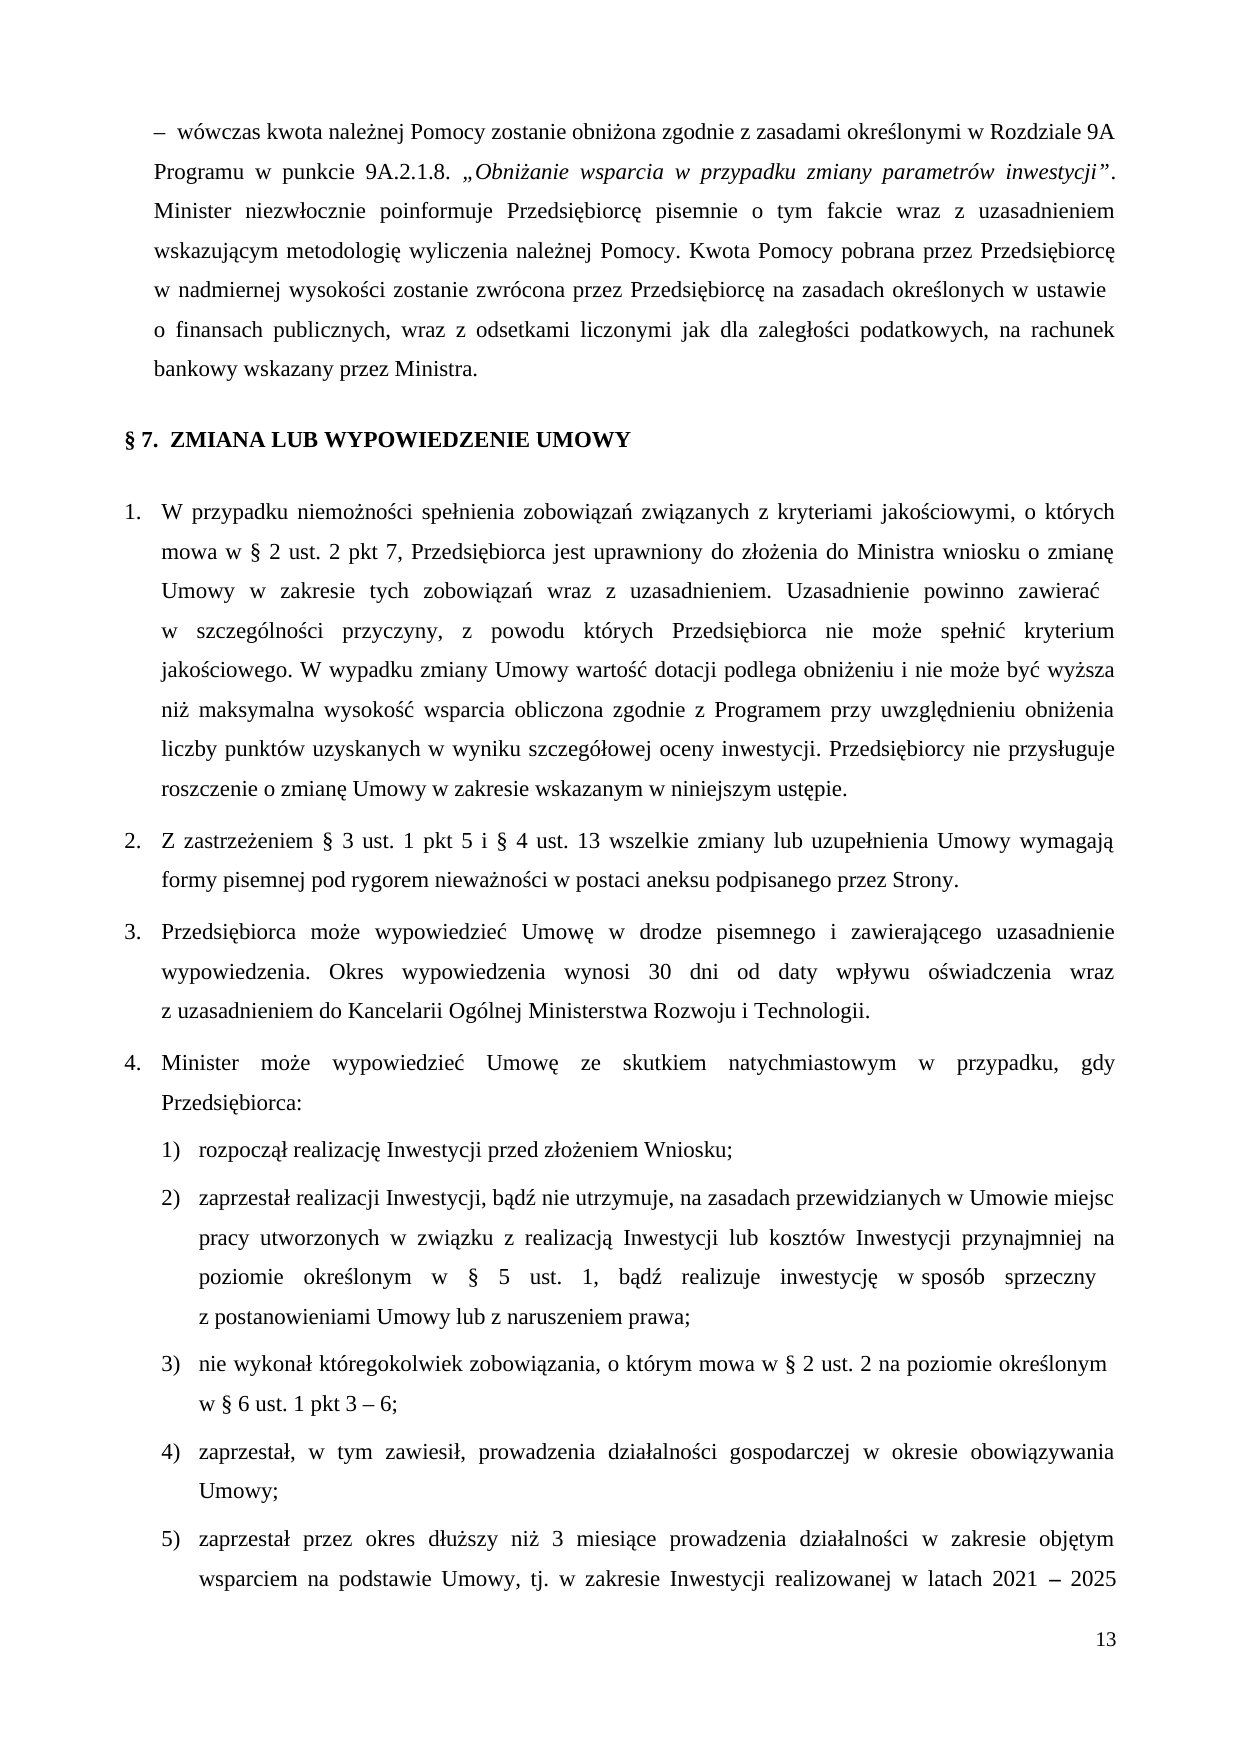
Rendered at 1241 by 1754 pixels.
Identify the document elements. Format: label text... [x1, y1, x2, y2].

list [161, 1525, 1116, 1591]
list Z zastrzeżeniem § 3 ust. 1 pkt 5 i § 4 ust. 13 wszelkie zmiany lub uzupełnienia Umowy wymagają formy pisemnej pod rygorem nieważności w postaci aneksu podpisanego przez Strony. [124, 827, 1116, 893]
list zaprzestał, w tym zawiesił, prowadzenia działalności gospodarczej w okresie obowiązywania Umowy; [161, 1438, 1116, 1504]
list Minister może wypowiedzieć Umowę ze skutkiem natychmiastowym w przypadku, gdy Przedsiębiorca: [124, 1049, 1116, 1115]
list W przypadku niemożności spełnienia zobowiązań związanych z kryteriami jakościowymi, o których mowa w § 2 ust. 2 pkt 7, Przedsiębiorca jest uprawniony do złożenia do Ministra wniosku o zmianę Umowy w zakresie tych zobowiązań wraz z uzasadnieniem. Uzasadnienie powinno zawierać w szczególności przyczyny, z powodu których Przedsiębiorca nie może spełnić kryterium jakościowego. W wypadku zmiany Umowy wartość dotacji podlega obniżeniu i nie może być wyższa niż maksymalna wysokość wsparcia obliczona zgodnie z Programem przy uwzględnieniu obniżenia liczby punktów uzyskanych w wyniku szczegółowej oceny inwestycji. Przedsiębiorcy nie przysługuje roszczenie o zmianę Umowy w zakresie wskazanym w niniejszym ustępie. [124, 498, 1116, 801]
list Przedsiębiorca może wypowiedzieć Umowę w drodze pisemnego i zawierającego uzasadnienie wypowiedzenia. Okres wypowiedzenia wynosi 30 dni od daty wpływu oświadczenia wraz z uzasadnieniem do Kancelarii Ogólnej Ministerstwa Rozwoju i Technologii. [124, 918, 1116, 1023]
list nie wykonał któregokolwiek zobowiązania, o którym mowa w § 2 ust. 2 na poziomie określonym w § 6 ust. 1 pkt 3 – 6; [161, 1351, 1116, 1416]
list rozpoczął realizację Inwestycji przed złożeniem Wniosku; [161, 1136, 1116, 1163]
text – wówczas kwota należnej Pomocy zostanie obniżona zgodnie z zasadami określonymi w Rozdziale 9A Programu w punkcie 9A.2.1.8. „Obniżanie wsparcia w przypadku zmiany parametrów inwestycji”. Minister niezwłocznie poinformuje Przedsiębiorcę pisemnie o tym fakcie wraz z uzasadnieniem wskazującym metodologię wyliczenia należnej Pomocy. Kwota Pomocy pobrana przez Przedsiębiorcę w nadmiernej wysokości zostanie zwrócona przez Przedsiębiorcę na zasadach określonych w ustawie o finansach publicznych, wraz z odsetkami liczonymi jak dla zaległości podatkowych, na rachunek bankowy wskazany przez Ministra. [154, 118, 1116, 381]
text § 7. ZMIANA LUB WYPOWIEDZENIE UMOWY [124, 426, 1116, 452]
list zaprzestał realizacji Inwestycji, bądź nie utrzymuje, na zasadach przewidzianych w Umowie miejsc pracy utworzonych w związku z realizacją Inwestycji lub kosztów Inwestycji przynajmniej na poziomie określonym w § 5 ust. 1, bądź realizuje inwestycję w sposób sprzeczny z postanowieniami Umowy lub z naruszeniem prawa; [161, 1184, 1116, 1329]
